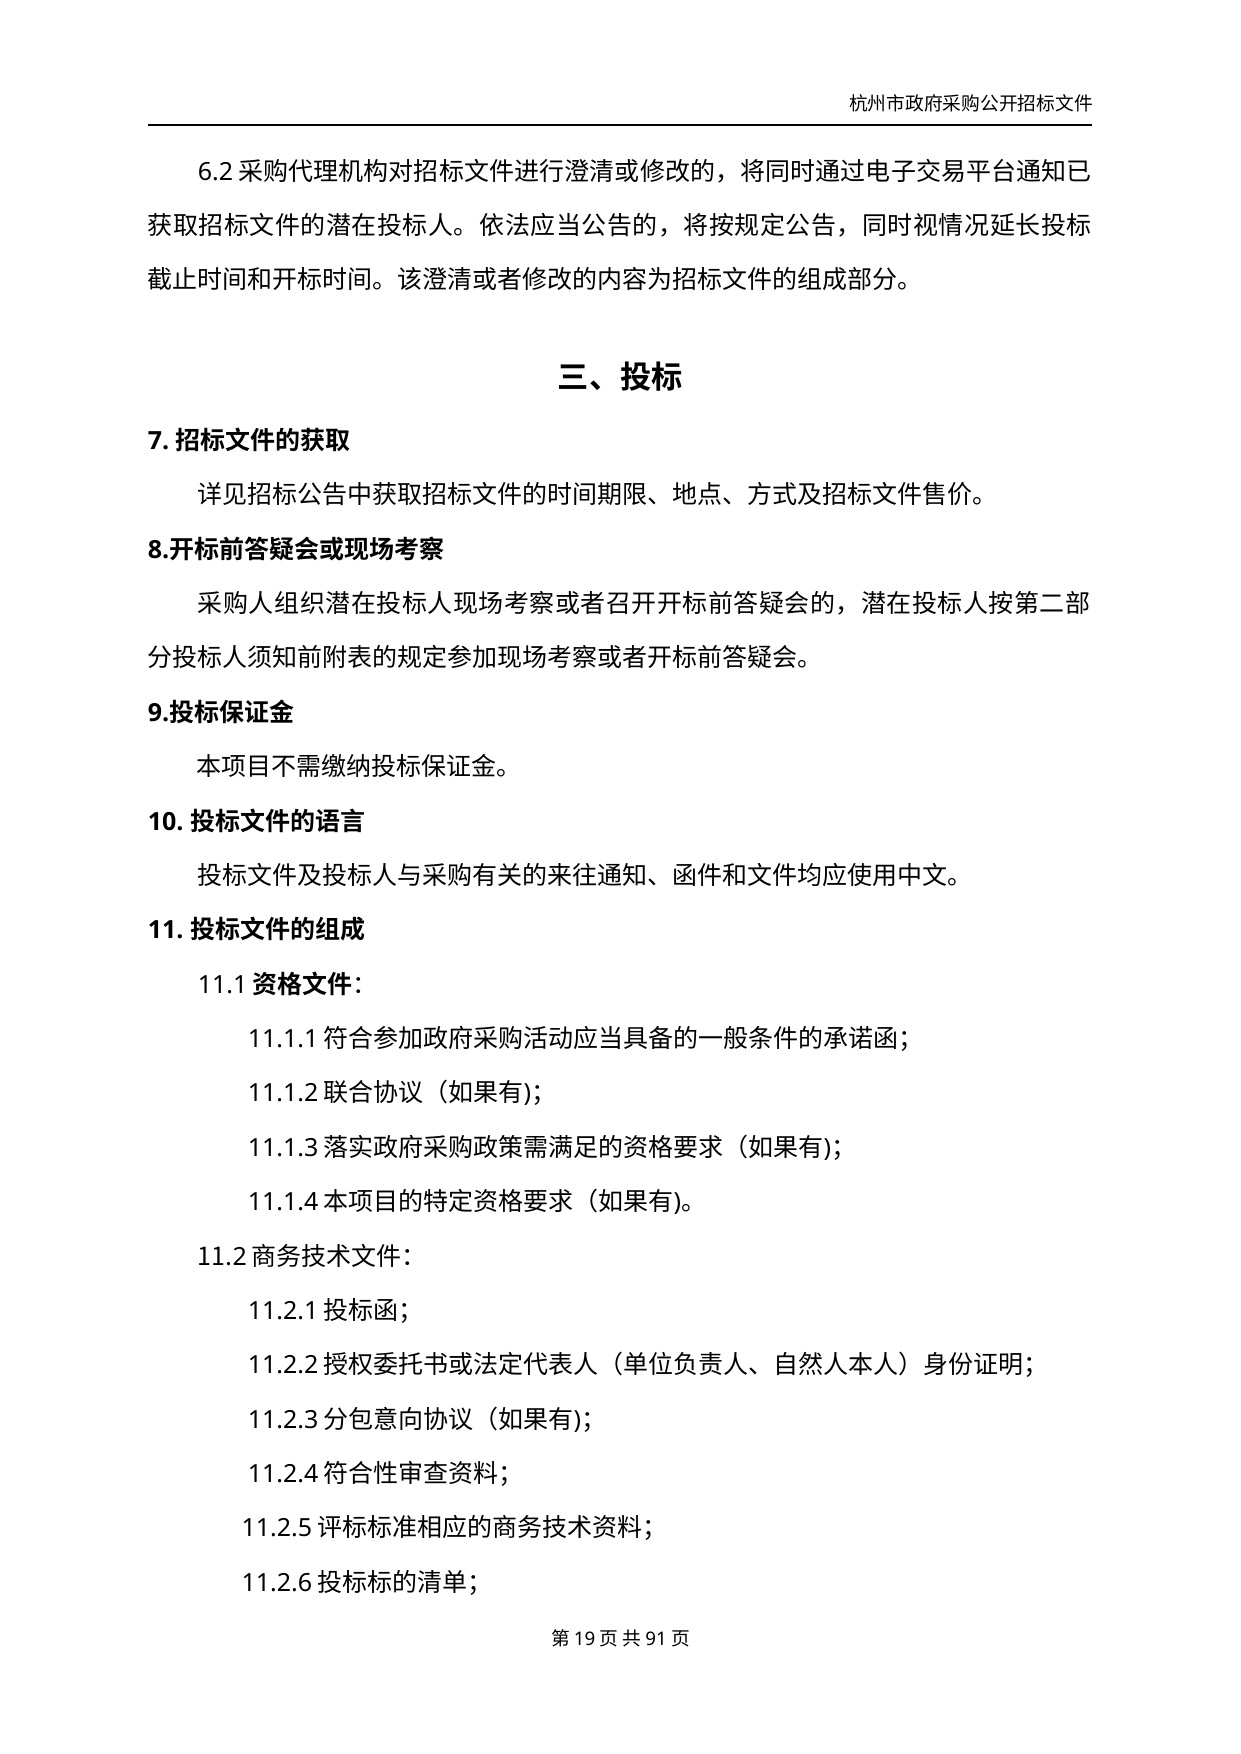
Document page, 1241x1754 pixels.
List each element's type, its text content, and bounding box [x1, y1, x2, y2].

text 11.2.2授权委托书或法定代表人（单位负责人、自然人本人）身份证明； [148, 1345, 1092, 1381]
text 11.2.4符合性审查资料； [148, 1453, 1092, 1490]
text 8.开标前答疑会或现场考察 [148, 529, 1092, 565]
text 11.1资格文件： [148, 964, 1092, 1000]
text 详见招标公告中获取招标文件的时间期限、地点、方式及招标文件售价。 [148, 475, 1092, 511]
text 三、投标 [148, 353, 1092, 398]
text 11.2.5评标标准相应的商务技术资料； [191, 1508, 1092, 1544]
text 10. 投标文件的语言 [148, 801, 1092, 837]
text 投标文件及投标人与采购有关的来往通知、函件和文件均应使用中文。 [148, 855, 1092, 892]
text 9.投标保证金 [148, 692, 1092, 728]
text 本项目不需缴纳投标保证金。 [148, 747, 1092, 783]
text 11.1.3落实政府采购政策需满足的资格要求（如果有)； [148, 1127, 1092, 1163]
text 11. 投标文件的组成 [148, 910, 1092, 946]
text 11.2商务技术文件： [148, 1236, 1092, 1272]
text 采购人组织潜在投标人现场考察或者召开开标前答疑会的，潜在投标人按第二部分投标人须知前附表的规定参加现场考察或者开标前答疑会。 [148, 583, 1092, 674]
text 6.2采购代理机构对招标文件进行澄清或修改的，将同时通过电子交易平台通知已获取招标文件的潜在投标人。依法应当公告的，将按规定公告，同时视情况延长投标截止时间和开标时间。该澄清或者修改的内容为招标文件的组成部分。 [148, 151, 1092, 296]
text 11.1.4本项目的特定资格要求（如果有)。 [148, 1182, 1092, 1218]
text 11.1.1符合参加政府采购活动应当具备的一般条件的承诺函； [148, 1018, 1092, 1055]
text 11.1.2联合协议（如果有)； [148, 1073, 1092, 1109]
text 11.2.3分包意向协议（如果有)； [148, 1399, 1092, 1435]
text 7. 招标文件的获取 [148, 420, 1092, 457]
text 11.2.6投标标的清单； [191, 1562, 1092, 1598]
text 11.2.1投标函； [148, 1290, 1092, 1327]
